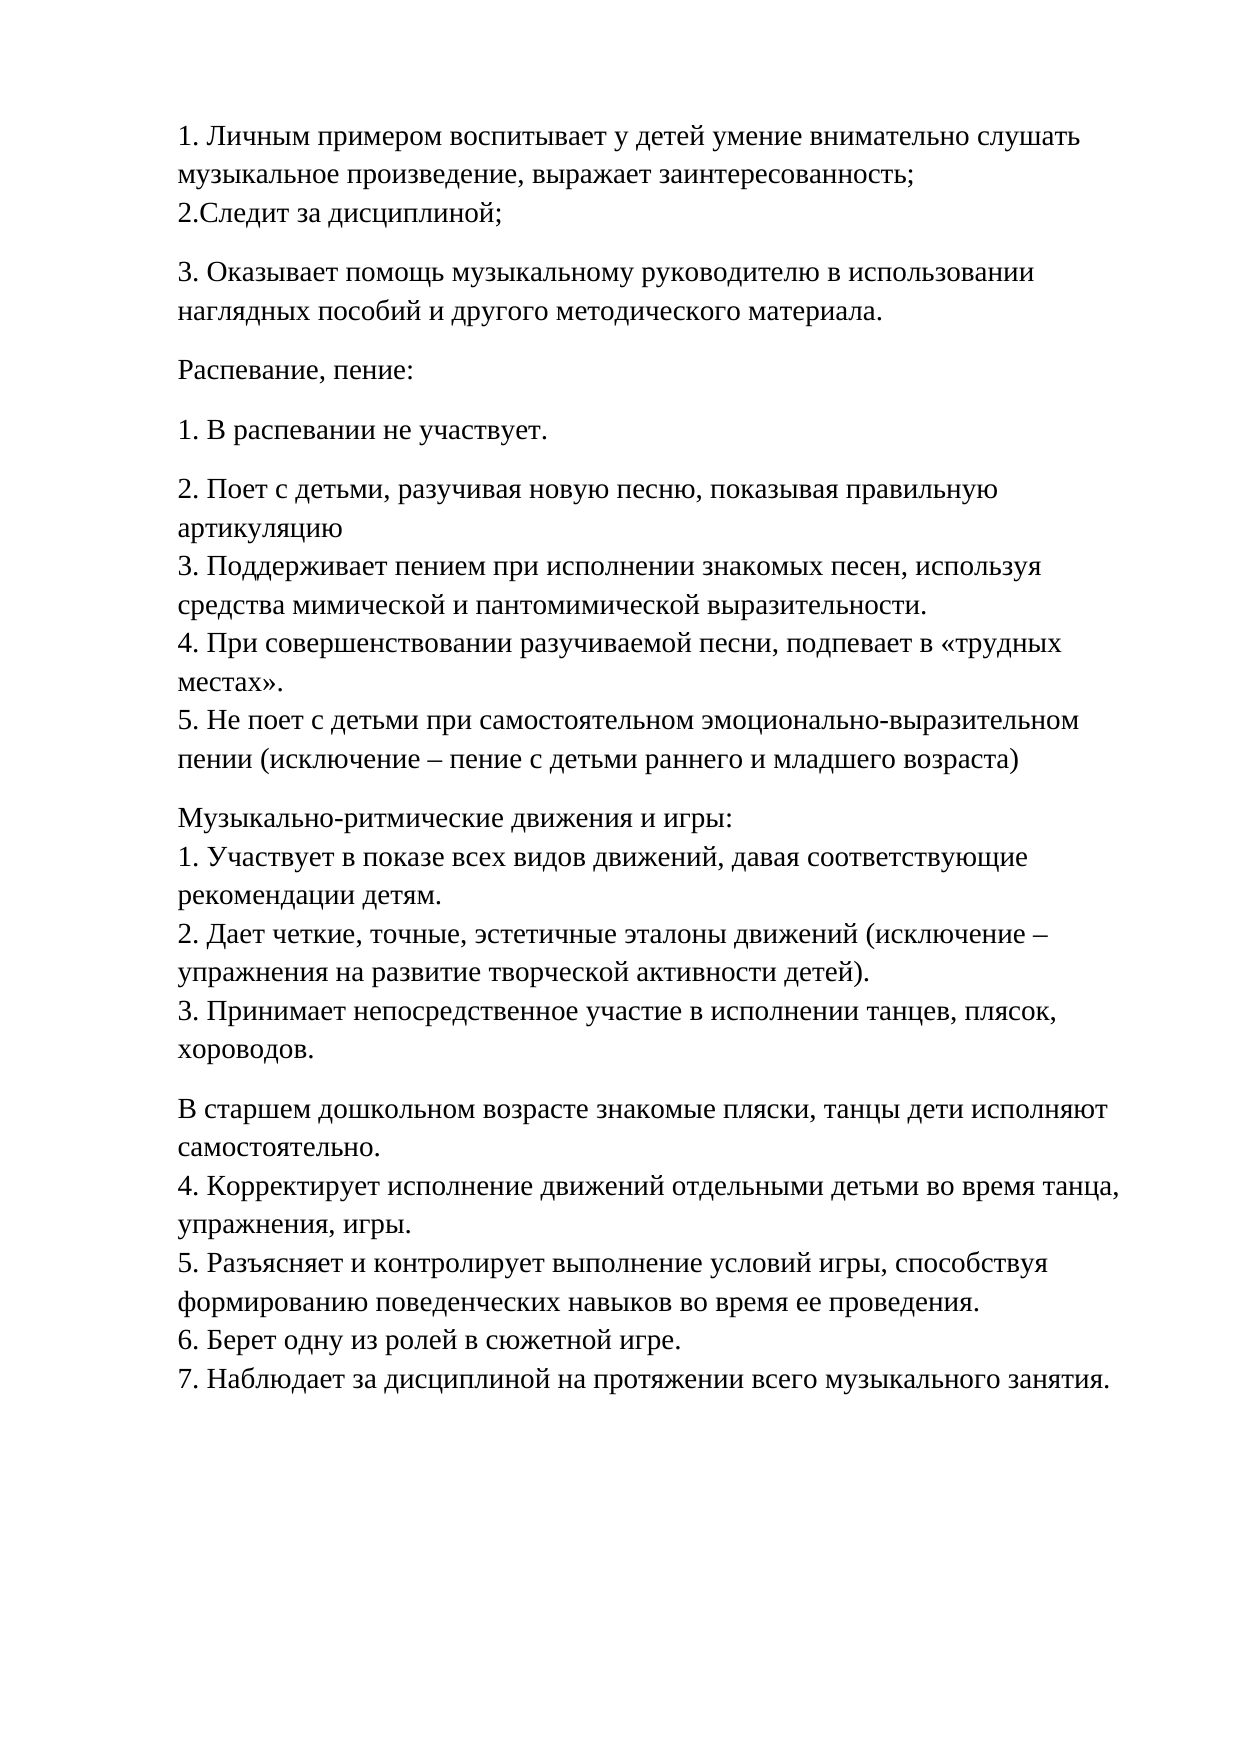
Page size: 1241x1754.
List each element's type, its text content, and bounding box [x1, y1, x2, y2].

text 1. В распевании не участвует. [177, 412, 1152, 445]
text Музыкально-ритмические движения и игры: 1. Участвует в показе всех видов движений, давая соответствующие рекомендации детям. 2. Дает четкие, точные, эстетичные эталоны движений (исключение – упражнения на развитие творческой активности детей). 3. Принимает непосредственное участие в исполнении танцев, плясок, хороводов. [177, 800, 1152, 1065]
text 1. Личным примером воспитывает у детей умение внимательно слушать музыкальное произведение, выражает заинтересованность; 2.Следит за дисциплиной; [177, 118, 1152, 229]
text 3. Оказывает помощь музыкальному руководителю в использовании наглядных пособий и другого методического материала. [177, 254, 1152, 327]
text Распевание, пение: [177, 352, 1152, 386]
text 2. Поет с детьми, разучивая новую песню, показывая правильную артикуляцию 3. Поддерживает пением при исполнении знакомых песен, используя средства мимической и пантомимической выразительности. 4. При совершенствовании разучиваемой песни, подпевает в «трудных местах». 5. Не поет с детьми при самостоятельном эмоционально-выразительном пении (исключение – пение с детьми раннего и младшего возраста) [177, 471, 1152, 774]
text В старшем дошкольном возрасте знакомые пляски, танцы дети исполняют самостоятельно. 4. Корректирует исполнение движений отдельными детьми во время танца, упражнения, игры. 5. Разъясняет и контролирует выполнение условий игры, способствуя формированию поведенческих навыков во время ее проведения. 6. Берет одну из ролей в сюжетной игре. 7. Наблюдает за дисциплиной на протяжении всего музыкального занятия. [177, 1091, 1152, 1394]
